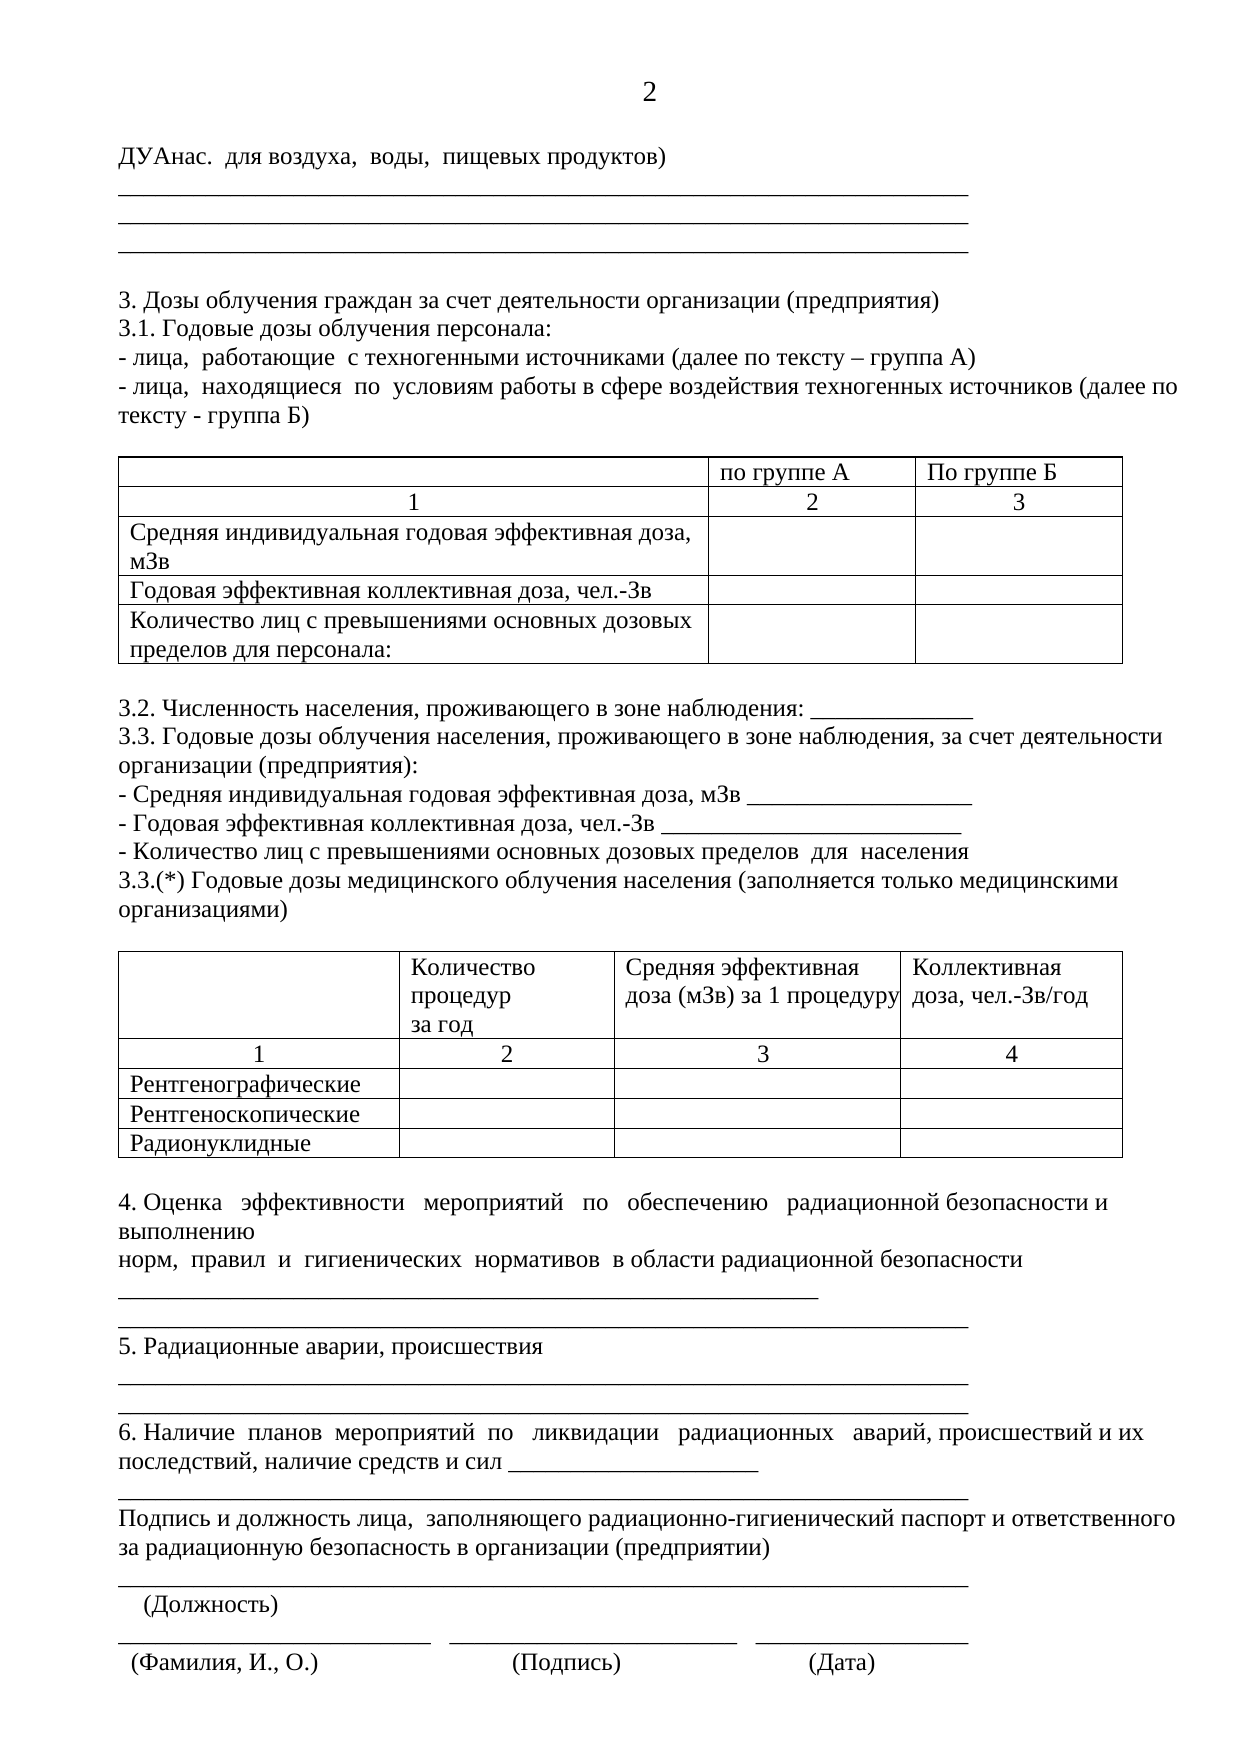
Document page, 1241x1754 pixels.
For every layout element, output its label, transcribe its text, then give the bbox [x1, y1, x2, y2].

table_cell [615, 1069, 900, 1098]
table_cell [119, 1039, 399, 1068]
text ____________________________________________________________________ [118, 1474, 1181, 1503]
text - лица, находящиеся по условиям работы в сфере воздействия техногенных источников (далее по тексту - группа Б) [118, 371, 1181, 428]
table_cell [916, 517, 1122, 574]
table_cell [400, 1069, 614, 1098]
text - Средняя индивидуальная годовая эффективная доза, мЗв __________________ [118, 779, 1181, 808]
text 4. Оценка эффективности мероприятий по обеспечению радиационной безопасности и выполнению [118, 1187, 1181, 1244]
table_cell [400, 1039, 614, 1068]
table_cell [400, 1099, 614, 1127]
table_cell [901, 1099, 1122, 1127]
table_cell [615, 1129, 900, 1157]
text _________________________ _______________________ _________________ [118, 1618, 1181, 1647]
text 3.1. Годовые дозы облучения персонала: [118, 313, 1181, 342]
text 5. Радиационные аварии, происшествия ____________________________________________________________________ [118, 1331, 1181, 1388]
text 3.3.(*) Годовые дозы медицинского облучения населения (заполняется только медицинскими организациями) [118, 865, 1181, 923]
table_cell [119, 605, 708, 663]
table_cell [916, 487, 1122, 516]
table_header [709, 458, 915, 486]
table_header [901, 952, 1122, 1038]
text (Должность) [118, 1589, 1181, 1618]
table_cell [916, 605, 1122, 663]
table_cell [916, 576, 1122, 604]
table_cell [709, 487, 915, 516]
text ____________________________________________________________________ [118, 1388, 1181, 1417]
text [118, 141, 1181, 198]
text ____________________________________________________________________ [118, 1302, 1181, 1331]
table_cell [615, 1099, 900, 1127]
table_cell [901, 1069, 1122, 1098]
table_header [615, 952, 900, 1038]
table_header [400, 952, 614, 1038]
text - лица, работающие с техногенными источниками (далее по тексту – группа А) [118, 342, 1181, 371]
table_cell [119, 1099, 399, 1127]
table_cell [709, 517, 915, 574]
text ____________________________________________________________________ [118, 198, 1181, 227]
text Подпись и должность лица, заполняющего радиационно-гигиенический паспорт и ответственного за радиационную безопасность в организации (предприятии) [118, 1503, 1181, 1561]
text 3.3. Годовые дозы облучения населения, проживающего в зоне наблюдения, за счет деятельности организации (предприятия): [118, 721, 1181, 779]
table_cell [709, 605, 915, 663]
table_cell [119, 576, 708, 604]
text 3.2. Численность населения, проживающего в зоне наблюдения: _____________ [118, 693, 1181, 721]
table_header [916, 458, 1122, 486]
text ____________________________________________________________________ [118, 1561, 1181, 1589]
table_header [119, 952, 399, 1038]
text 6. Наличие планов мероприятий по ликвидации радиационных аварий, происшествий и их последствий, наличие средств и сил ____________________ [118, 1417, 1181, 1474]
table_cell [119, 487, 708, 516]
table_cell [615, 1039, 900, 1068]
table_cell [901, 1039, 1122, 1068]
text - Количество лиц с превышениями основных дозовых пределов для населения [118, 836, 1181, 865]
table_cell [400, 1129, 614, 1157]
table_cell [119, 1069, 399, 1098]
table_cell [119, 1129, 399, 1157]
text ____________________________________________________________________ [118, 227, 1181, 256]
text - Годовая эффективная коллективная доза, чел.-Зв ________________________ [118, 808, 1181, 836]
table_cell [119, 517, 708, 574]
text норм, правил и гигиенических нормативов в области радиационной безопасности ________________________________________________________ [118, 1244, 1181, 1302]
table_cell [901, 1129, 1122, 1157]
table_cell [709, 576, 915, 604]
text (Фамилия, И., О.) (Подпись) (Дата) [118, 1647, 1181, 1676]
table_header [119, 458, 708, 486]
text 3. Дозы облучения граждан за счет деятельности организации (предприятия) [118, 285, 1181, 313]
